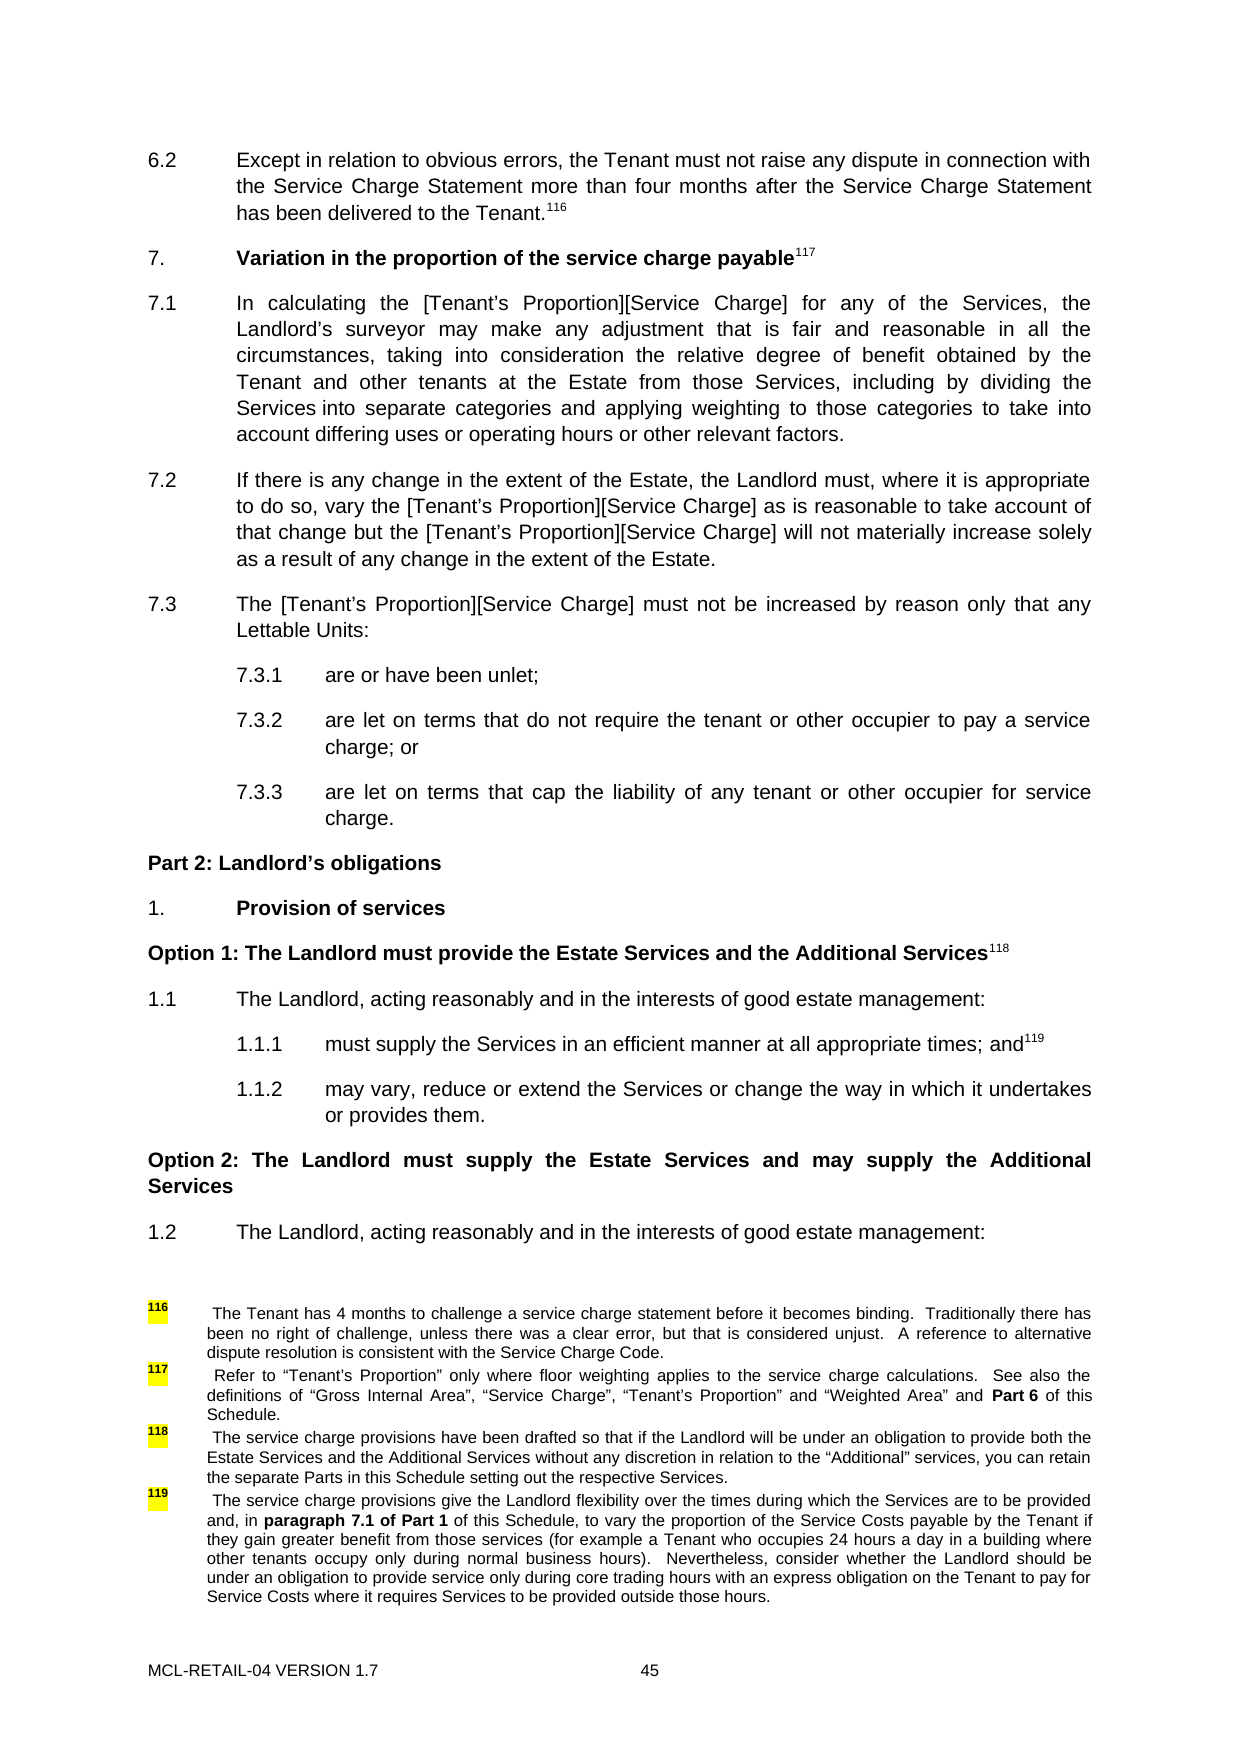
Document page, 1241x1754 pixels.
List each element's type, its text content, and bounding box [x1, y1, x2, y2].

list Provision of services [148, 896, 1093, 920]
text The Landlord, acting reasonably and in the interests of good estate management: [148, 986, 1093, 1010]
text The Landlord, acting reasonably and in the interests of good estate management: [148, 1219, 1093, 1243]
text In calculating the [Tenant’s Proportion][Service Charge] for any of the Services, the Landlord’s surveyor may make any adjustment that is fair and reasonable in all the circumstances, taking into consideration the relative degree of benefit obtained by the Tenant and other tenants at the Estate from those Services, including by dividing the Services into separate categories and applying weighting to those categories to take into account differing uses or operating hours or other relevant factors. [148, 291, 1093, 446]
text may vary, reduce or extend the Services or change the way in which it undertakes or provides them. [236, 1077, 1093, 1127]
text are let on terms that do not require the tenant or other occupier to pay a service charge; or [236, 708, 1093, 758]
text are let on terms that cap the liability of any tenant or other occupier for service charge. [236, 779, 1093, 830]
text Option 1: The Landlord must provide the Estate Services and the Additional Services [148, 941, 1093, 965]
text Option 2: The Landlord must supply the Estate Services and may supply the Additional Services [148, 1148, 1093, 1198]
text : Landlord’s obligations [148, 851, 1093, 875]
text If there is any change in the extent of the Estate, the Landlord must, where it is appropriate to do so, vary the [Tenant’s Proportion][Service Charge] as is reasonable to take account of that change but the [Tenant’s Proportion][Service Charge] will not materially increase solely as a result of any change in the extent of the Estate. [148, 467, 1093, 570]
text must supply the Services in an efficient manner at all appropriate times; and [236, 1031, 1093, 1055]
text Variation in the proportion of the service charge payable [148, 245, 1093, 269]
text Except in relation to obvious errors, the Tenant must not raise any dispute in connection with the Service Charge Statement more than four months after the Service Charge Statement has been delivered to the Tenant. [148, 148, 1093, 224]
text are or have been unlet; [236, 663, 1093, 687]
text The [Tenant’s Proportion][Service Charge] must not be increased by reason only that any Lettable Units: [148, 592, 1093, 642]
